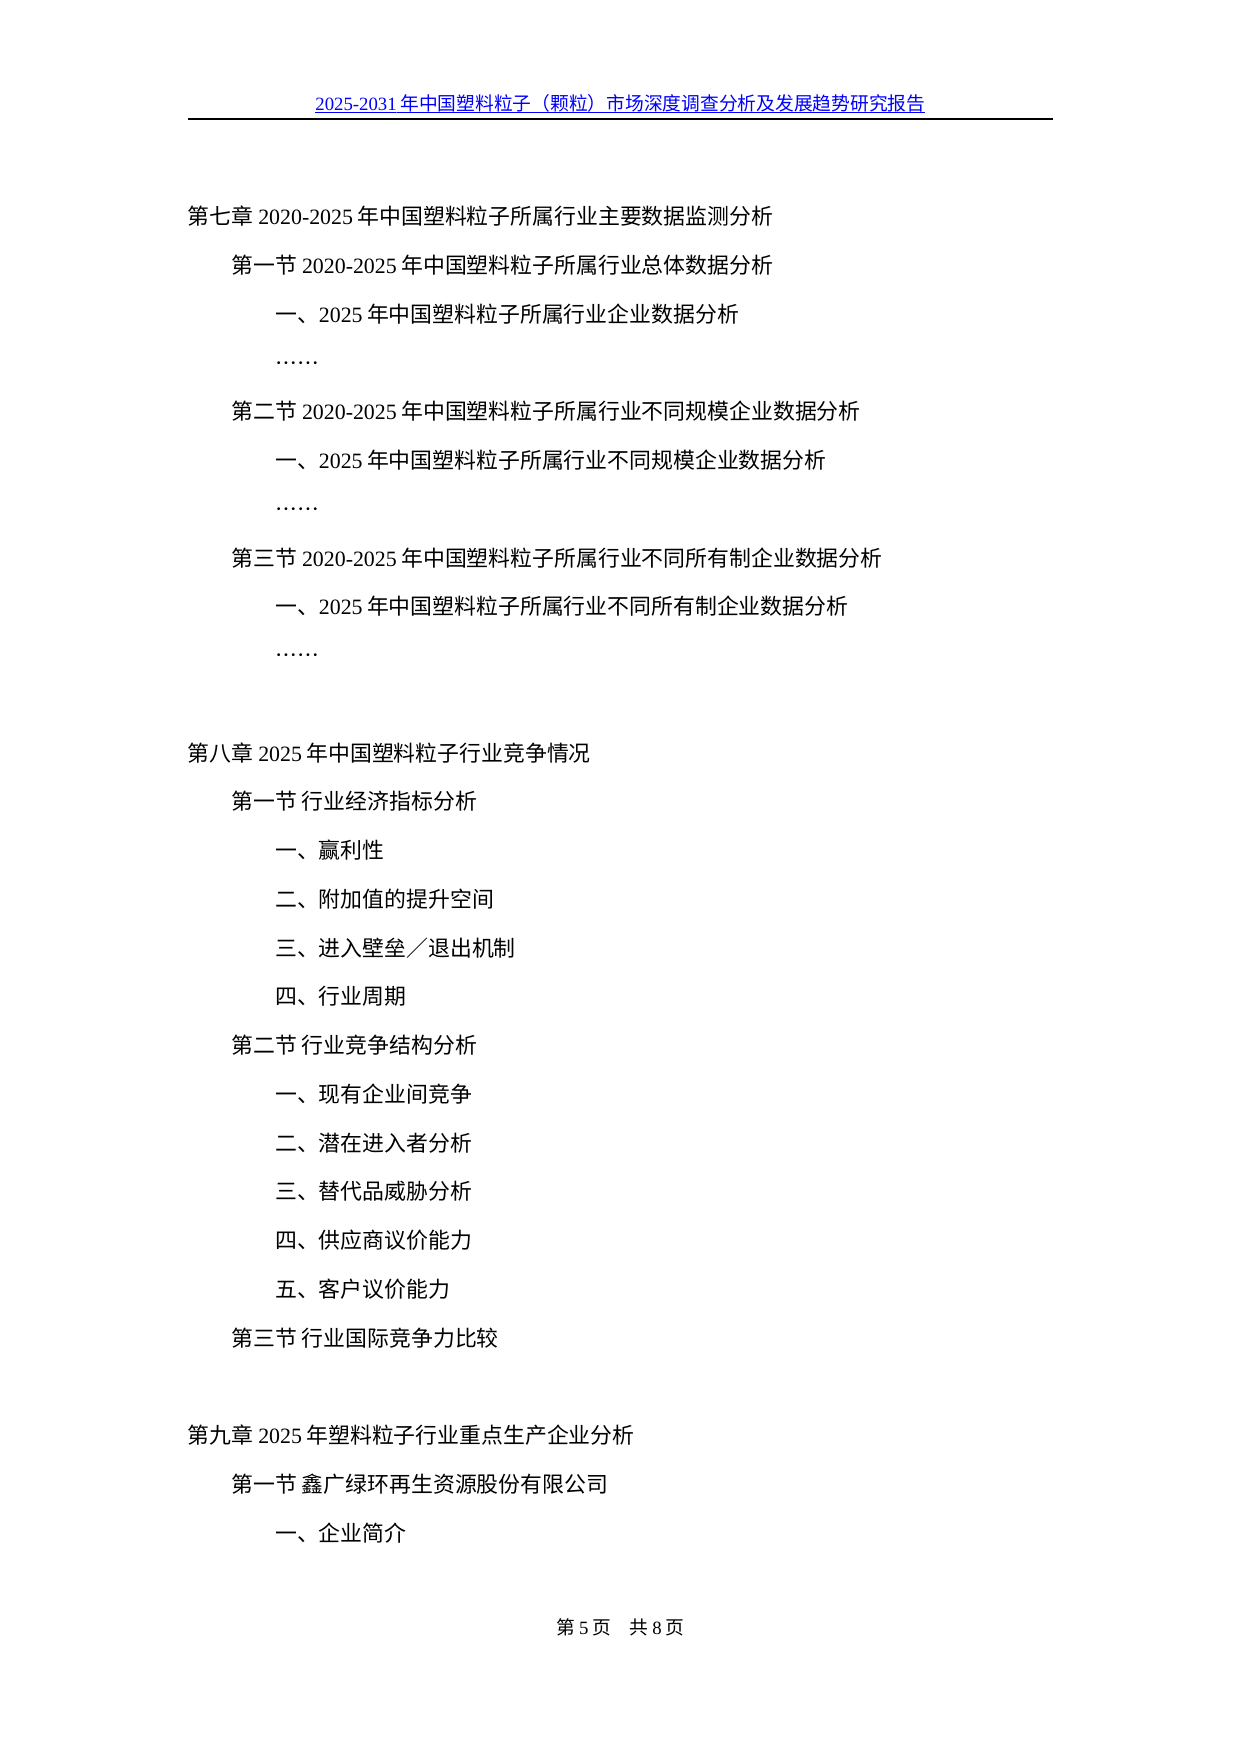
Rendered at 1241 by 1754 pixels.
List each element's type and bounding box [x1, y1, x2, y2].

text [187, 150, 1053, 1548]
